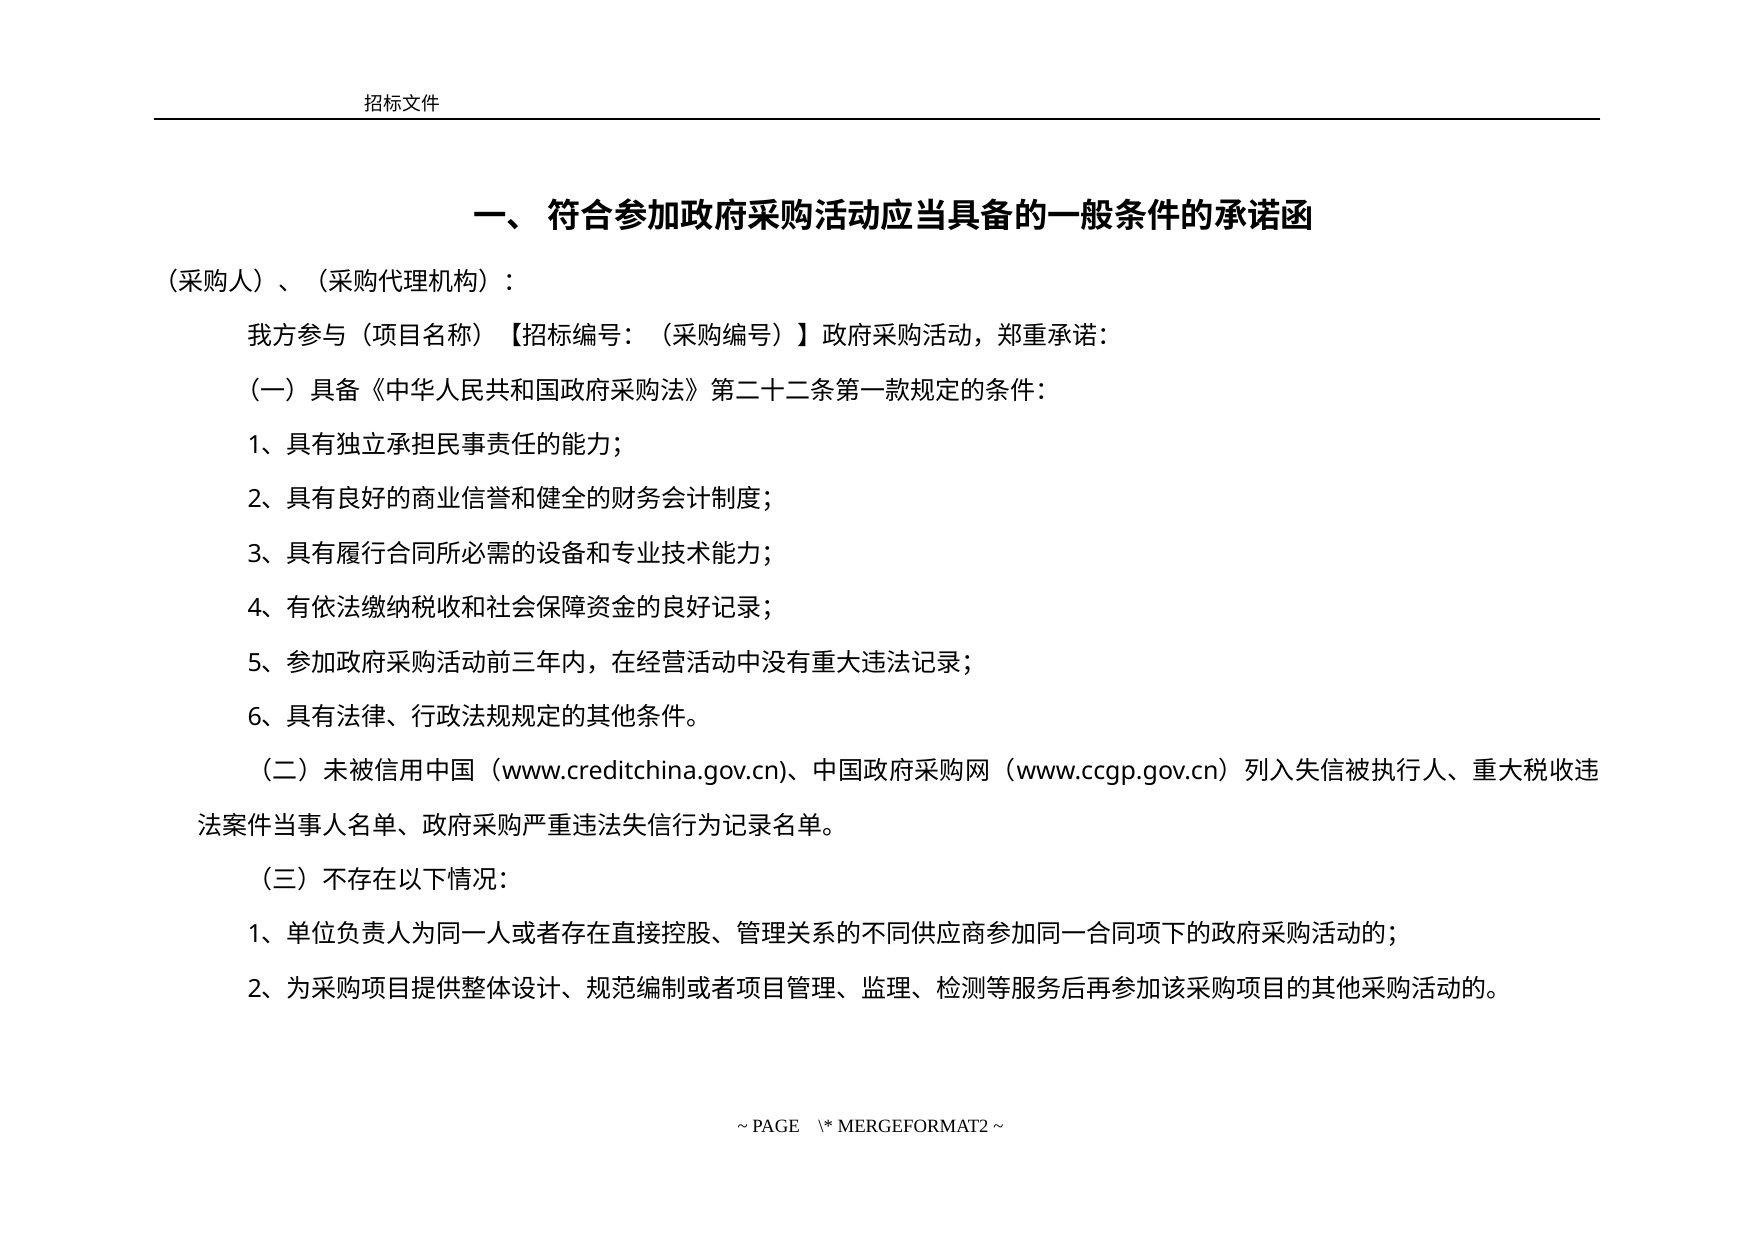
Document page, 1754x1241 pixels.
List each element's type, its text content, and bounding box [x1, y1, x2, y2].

text 2、为采购项目提供整体设计、规范编制或者项目管理、监理、检测等服务后再参加该采购项目的其他采购活动的。 [197, 968, 1600, 1004]
text 1、单位负责人为同一人或者存在直接控股、管理关系的不同供应商参加同一合同项下的政府采购活动的； [197, 914, 1600, 950]
text 5、参加政府采购活动前三年内，在经营活动中没有重大违法记录； [197, 642, 1600, 678]
text （采购人）、（采购代理机构）： [153, 261, 1600, 298]
text 我方参与（项目名称）【招标编号：（采购编号）】政府采购活动，郑重承诺： [197, 316, 1600, 352]
text （二）未被信用中国（www.creditchina.gov.cn)、中国政府采购网（www.ccgp.gov.cn）列入失信被执行人、重大税收违法案件当事人名单、政府采购严重违法失信行为记录名单。 [197, 751, 1600, 841]
text （一）具备《中华人民共和国政府采购法》第二十二条第一款规定的条件： [197, 370, 1600, 406]
text 2、具有良好的商业信誉和健全的财务会计制度； [197, 479, 1600, 515]
text 1、具有独立承担民事责任的能力； [197, 424, 1600, 461]
text 3、具有履行合同所必需的设备和专业技术能力； [197, 533, 1600, 569]
text （三）不存在以下情况： [197, 859, 1600, 896]
text 4、有依法缴纳税收和社会保障资金的良好记录； [197, 588, 1600, 624]
text 一、 符合参加政府采购活动应当具备的一般条件的承诺函 [197, 189, 1550, 237]
text 6、具有法律、行政法规规定的其他条件。 [197, 696, 1600, 733]
